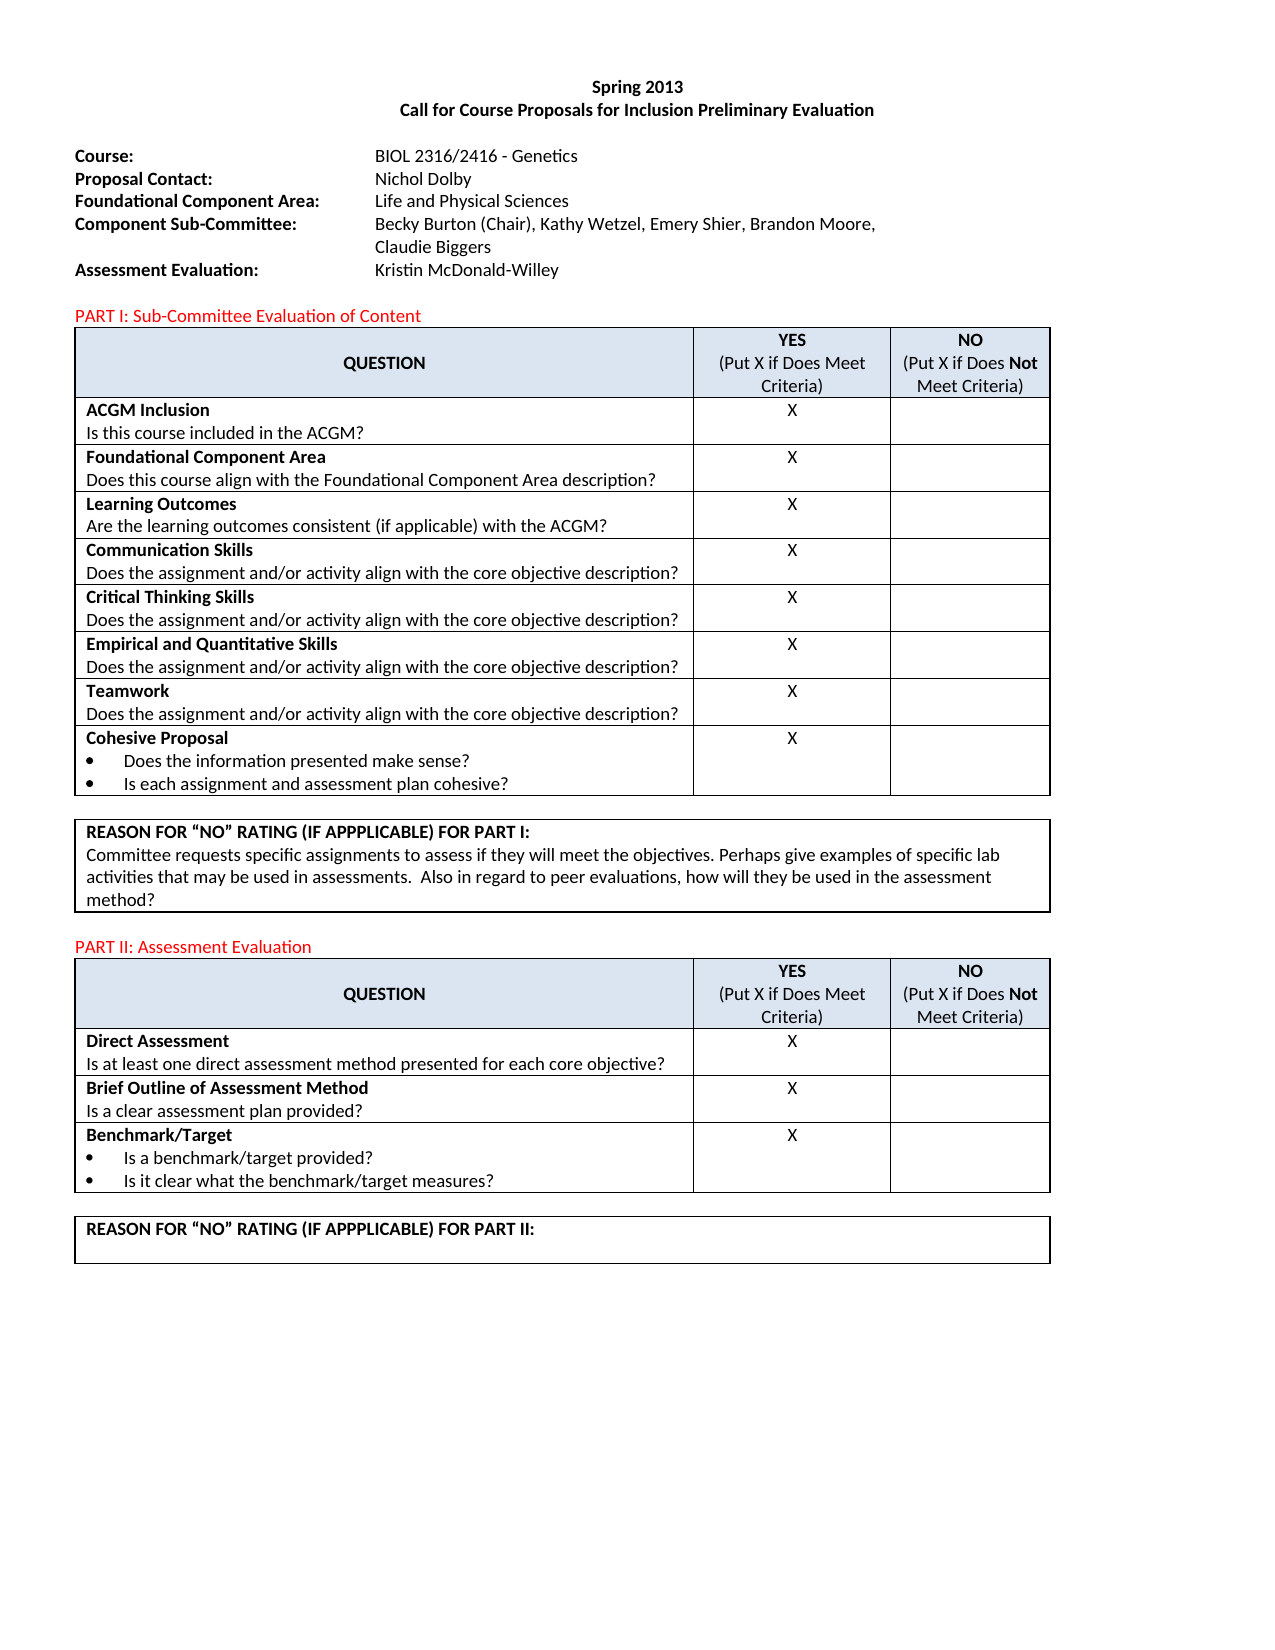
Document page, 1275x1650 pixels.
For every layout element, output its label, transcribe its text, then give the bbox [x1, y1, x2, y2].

table_cell Direct Assessment Is at least one direct assessment method presented for each core objective? [76, 1029, 693, 1075]
table_header YES (Put X if Does Meet Criteria) [694, 959, 890, 1028]
table_header NO (Put X if Does Not Meet Criteria) [891, 328, 1049, 397]
table_cell [891, 585, 1049, 631]
table_cell [891, 1029, 1049, 1075]
table_cell [891, 1123, 1049, 1192]
table_header QUESTION [76, 959, 693, 1028]
table_header NO (Put X if Does Not Meet Criteria) [891, 959, 1049, 1028]
table_cell X [694, 1076, 890, 1122]
table_cell Brief Outline of Assessment Method Is a clear assessment plan provided? [76, 1076, 693, 1122]
text Assessment Evaluation: Kristin McDonald-Willey [75, 258, 1200, 281]
table_cell [891, 632, 1049, 678]
table_header YES (Put X if Does Meet Criteria) [694, 328, 890, 397]
table_cell [891, 1076, 1049, 1122]
table_header REASON FOR “NO” RATING (IF APPPLICABLE) FOR PART II: [76, 1217, 1049, 1262]
table_cell X [694, 1029, 890, 1075]
table_cell X [694, 585, 890, 631]
text Call for Course Proposals for Inclusion Preliminary Evaluation [75, 98, 1200, 121]
text Foundational Component Area: Life and Physical Sciences [75, 189, 1200, 212]
text Course: BIOL 2316/2416 - Genetics [75, 144, 1200, 167]
text Spring 2013 [75, 75, 1200, 98]
table_cell [891, 539, 1049, 584]
table_cell X [694, 726, 890, 795]
table_cell Empirical and Quantitative Skills Does the assignment and/or activity align with the core objective description? [76, 632, 693, 678]
table_cell X [694, 632, 890, 678]
table_header QUESTION [76, 328, 693, 397]
table_cell X [694, 539, 890, 584]
table_cell [891, 726, 1049, 795]
table_cell Benchmark/Target Is a benchmark/target provided? Is it clear what the benchmark/target measures? [76, 1123, 693, 1192]
table_cell X [694, 492, 890, 537]
text Component Sub-Committee: Becky Burton (Chair), Kathy Wetzel, Emery Shier, Brandon Moore, Claudie Biggers [75, 212, 1200, 258]
table_cell Foundational Component Area Does this course align with the Foundational Component Area description? [76, 445, 693, 491]
table_cell X [694, 679, 890, 725]
table_header REASON FOR “NO” RATING (IF APPPLICABLE) FOR PART I: Committee requests specific assignments to assess if they will meet the objectives. Perhaps give examples of specific lab activities that may be used in assessments. Also in regard to peer evaluations, how will they be used in the assessment method? [76, 820, 1049, 911]
table_cell Critical Thinking Skills Does the assignment and/or activity align with the core objective description? [76, 585, 693, 631]
table_cell [891, 492, 1049, 537]
table_cell ACGM Inclusion Is this course included in the ACGM? [76, 398, 693, 444]
table_cell [891, 398, 1049, 444]
text PART I: Sub-Committee Evaluation of Content [75, 304, 1200, 327]
table_cell Cohesive Proposal Does the information presented make sense? Is each assignment and assessment plan cohesive? [76, 726, 693, 795]
table_cell Communication Skills Does the assignment and/or activity align with the core objective description? [76, 539, 693, 584]
table_cell X [694, 1123, 890, 1192]
table_cell [891, 445, 1049, 491]
table_cell Teamwork Does the assignment and/or activity align with the core objective description? [76, 679, 693, 725]
table_cell X [694, 398, 890, 444]
table_cell [891, 679, 1049, 725]
table_cell X [694, 445, 890, 491]
text Proposal Contact: Nichol Dolby [75, 167, 1200, 189]
table_cell Learning Outcomes Are the learning outcomes consistent (if applicable) with the ACGM? [76, 492, 693, 537]
text PART II: Assessment Evaluation [75, 935, 1200, 958]
